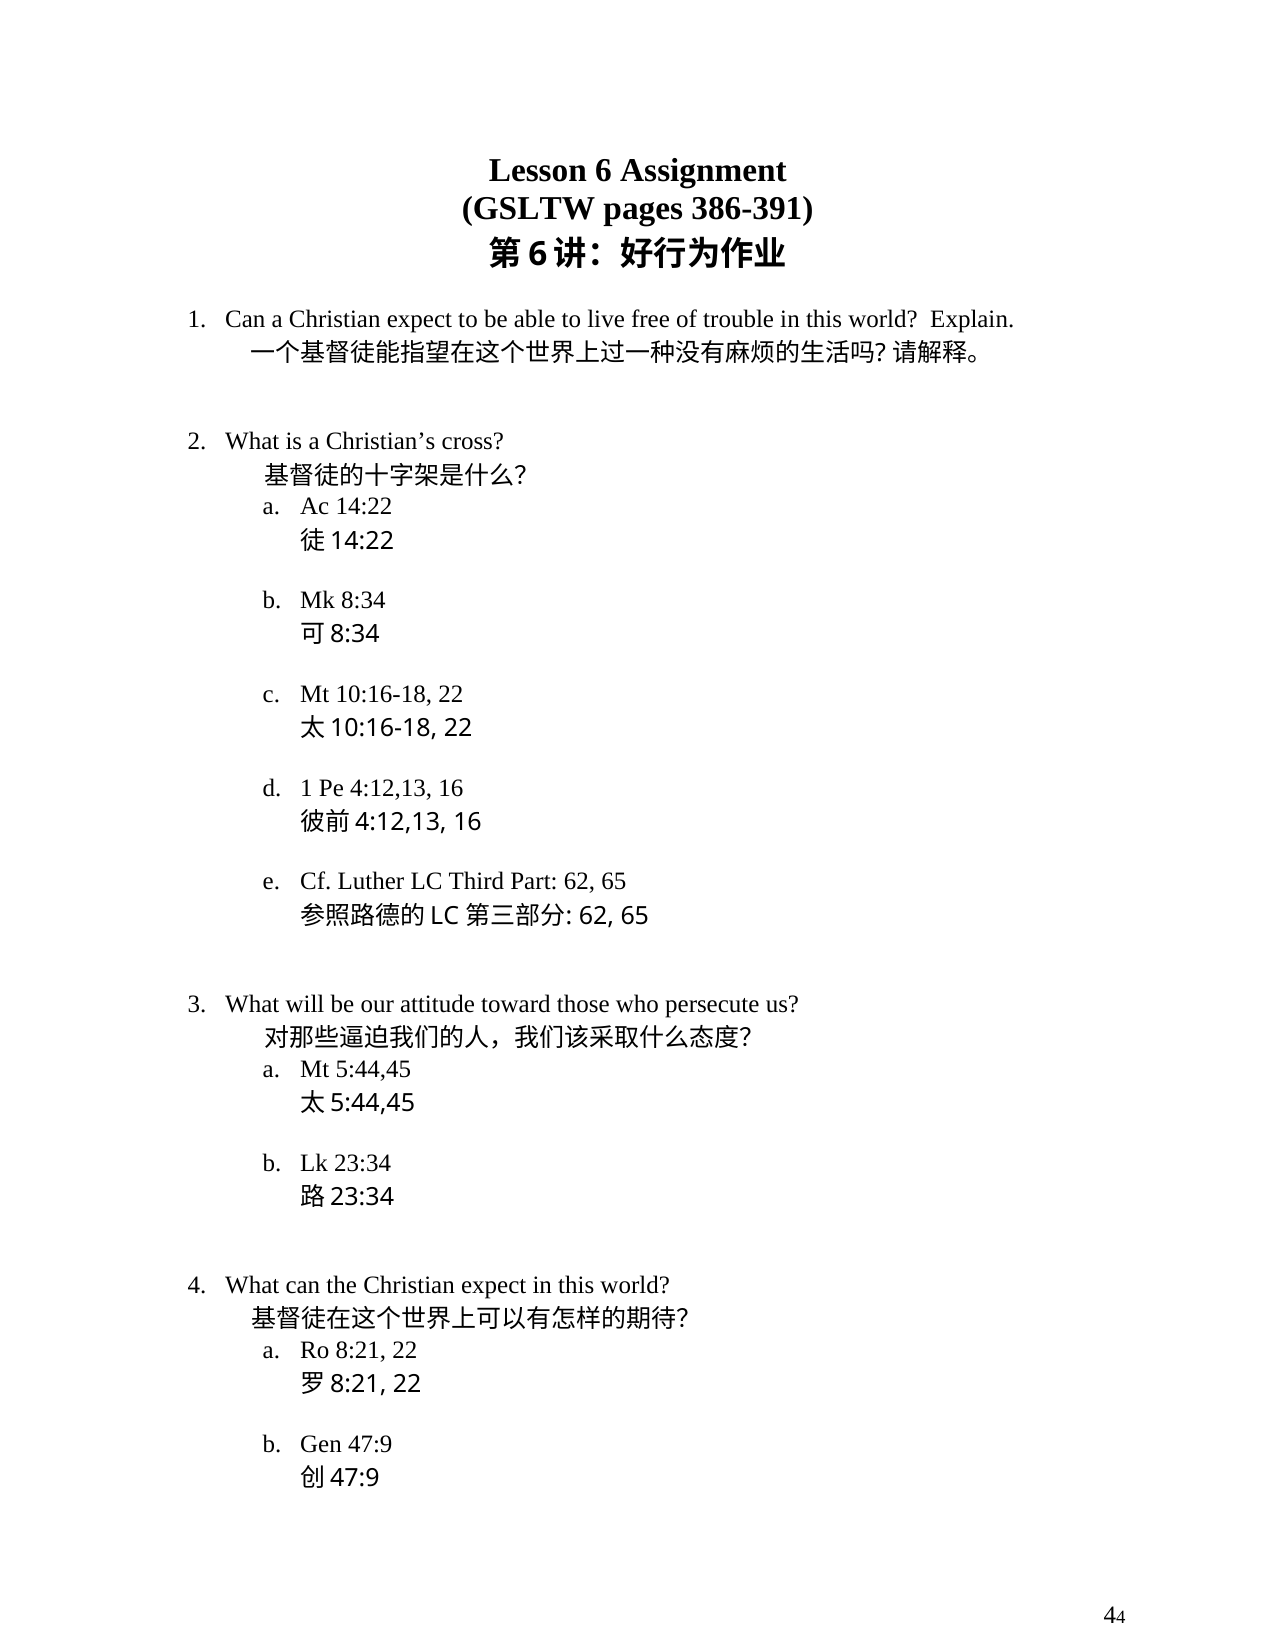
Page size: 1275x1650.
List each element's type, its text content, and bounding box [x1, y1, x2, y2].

list Mt 5:44,45 [262, 1054, 1125, 1083]
list Gen 47:9 [262, 1429, 1125, 1458]
list What is a Christian’s cross? [187, 426, 1125, 455]
text Lesson 6 Assignment [150, 150, 1125, 188]
list Mk 8:34 [262, 585, 1125, 614]
list Lk 23:34 [262, 1148, 1125, 1176]
list Ro 8:21, 22 [262, 1335, 1125, 1364]
list Ac 14:22 [262, 491, 1125, 520]
list Mt 10:16-18, 22 [262, 679, 1125, 708]
list Can a Christian expect to be able to live free of trouble in this world? Explain. [187, 304, 1125, 333]
list Cf. Luther LC Third Part: 62, 65 [262, 866, 1125, 895]
list What will be our attitude toward those who persecute us? [187, 989, 1125, 1018]
list 1 Pe 4:12,13, 16 [262, 773, 1125, 801]
list What can the Christian expect in this world? [187, 1270, 1125, 1299]
text (GSLTW pages 386-391) [150, 188, 1125, 227]
